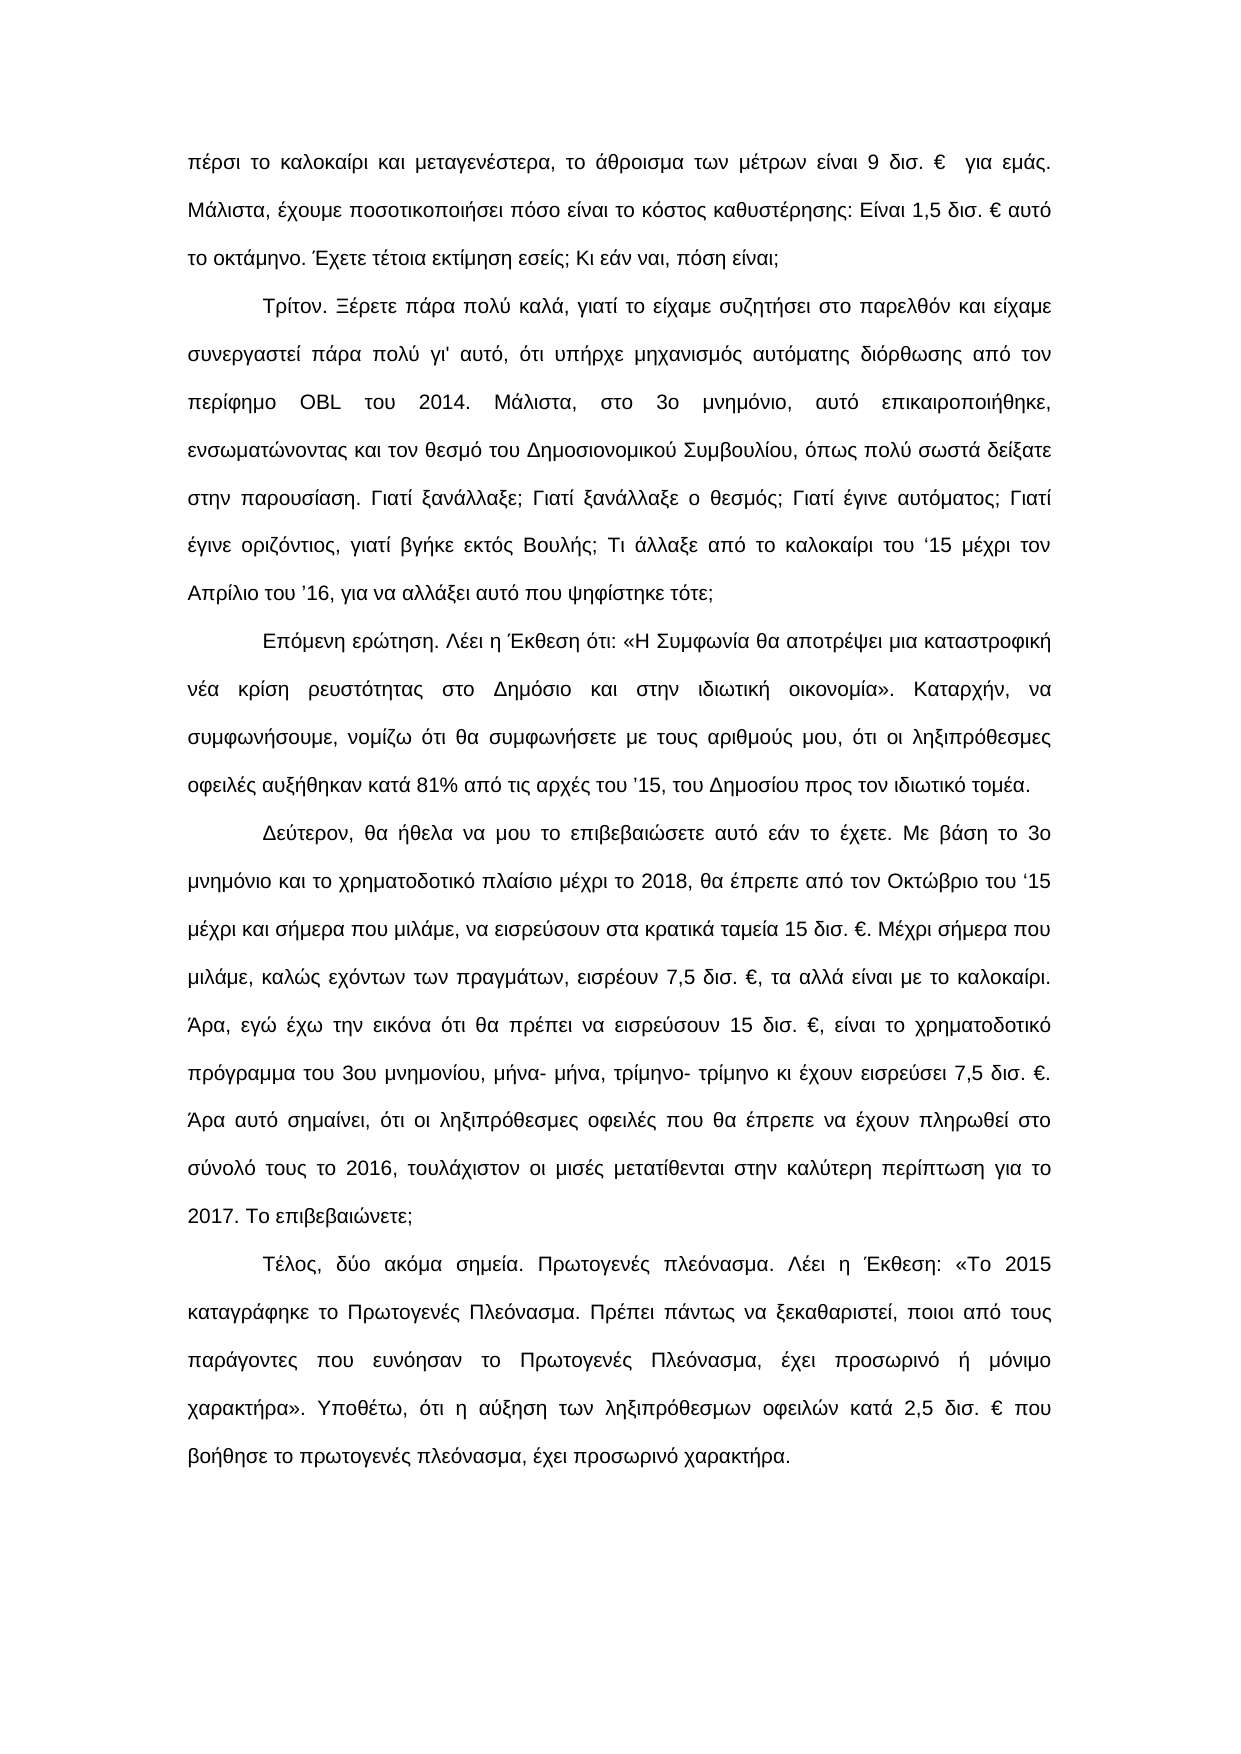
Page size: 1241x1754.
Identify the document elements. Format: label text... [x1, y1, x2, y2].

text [187, 150, 1053, 270]
text Τέλος, δύο ακόμα σημεία. Πρωτογενές πλεόνασμα. Λέει η Έκθεση: «Το 2015 καταγράφηκε το Πρωτογενές Πλεόνασμα. Πρέπει πάντως να ξεκαθαριστεί, ποιοι από τους παράγοντες που ευνόησαν το Πρωτογενές Πλεόνασμα, έχει προσωρινό ή μόνιμο χαρακτήρα». Υποθέτω, ότι η αύξηση των ληξιπρόθεσμων οφειλών κατά 2,5 δισ. € που βοήθησε το πρωτογενές πλεόνασμα, έχει προσωρινό χαρακτήρα. [187, 1252, 1053, 1468]
text Δεύτερον, θα ήθελα να μου το επιβεβαιώσετε αυτό εάν το έχετε. Με βάση το 3ο μνημόνιο και το χρηματοδοτικό πλαίσιο μέχρι το 2018, θα έπρεπε από τον Οκτώβριο του ‘15 μέχρι και σήμερα που μιλάμε, να εισρεύσουν στα κρατικά ταμεία 15 δισ. €. Μέχρι σήμερα που μιλάμε, καλώς εχόντων των πραγμάτων, εισρέουν 7,5 δισ. €, τα αλλά είναι με το καλοκαίρι. Άρα, εγώ έχω την εικόνα ότι θα πρέπει να εισρεύσουν 15 δισ. €, είναι το χρηματοδοτικό πρόγραμμα του 3ου μνημονίου, μήνα- μήνα, τρίμηνο- τρίμηνο κι έχουν εισρεύσει 7,5 δισ. €. Άρα αυτό σημαίνει, ότι οι ληξιπρόθεσμες οφειλές που θα έπρεπε να έχουν πληρωθεί στο σύνολό τους το 2016, τουλάχιστον οι μισές μετατίθενται στην καλύτερη περίπτωση για το 2017. Το επιβεβαιώνετε; [187, 821, 1053, 1228]
text Τρίτον. Ξέρετε πάρα πολύ καλά, γιατί το είχαμε συζητήσει στο παρελθόν και είχαμε συνεργαστεί πάρα πολύ γι' αυτό, ότι υπήρχε μηχανισμός αυτόματης διόρθωσης από τον περίφημο OBL του 2014. Μάλιστα, στο 3ο μνημόνιο, αυτό επικαιροποιήθηκε, ενσωματώνοντας και τον θεσμό του Δημοσιονομικού Συμβουλίου, όπως πολύ σωστά δείξατε στην παρουσίαση. Γιατί ξανάλλαξε; Γιατί ξανάλλαξε ο θεσμός; Γιατί έγινε αυτόματος; Γιατί έγινε οριζόντιος, γιατί βγήκε εκτός Βουλής; Τι άλλαξε από το καλοκαίρι του ‘15 μέχρι τον Απρίλιο του ’16, για να αλλάξει αυτό που ψηφίστηκε τότε; [187, 294, 1053, 605]
text Επόμενη ερώτηση. Λέει η Έκθεση ότι: «Η Συμφωνία θα αποτρέψει μια καταστροφική νέα κρίση ρευστότητας στο Δημόσιο και στην ιδιωτική οικονομία». Καταρχήν, να συμφωνήσουμε, νομίζω ότι θα συμφωνήσετε με τους αριθμούς μου, ότι οι ληξιπρόθεσμες οφειλές αυξήθηκαν κατά 81% από τις αρχές του ’15, του Δημοσίου προς τον ιδιωτικό τομέα. [187, 629, 1053, 797]
